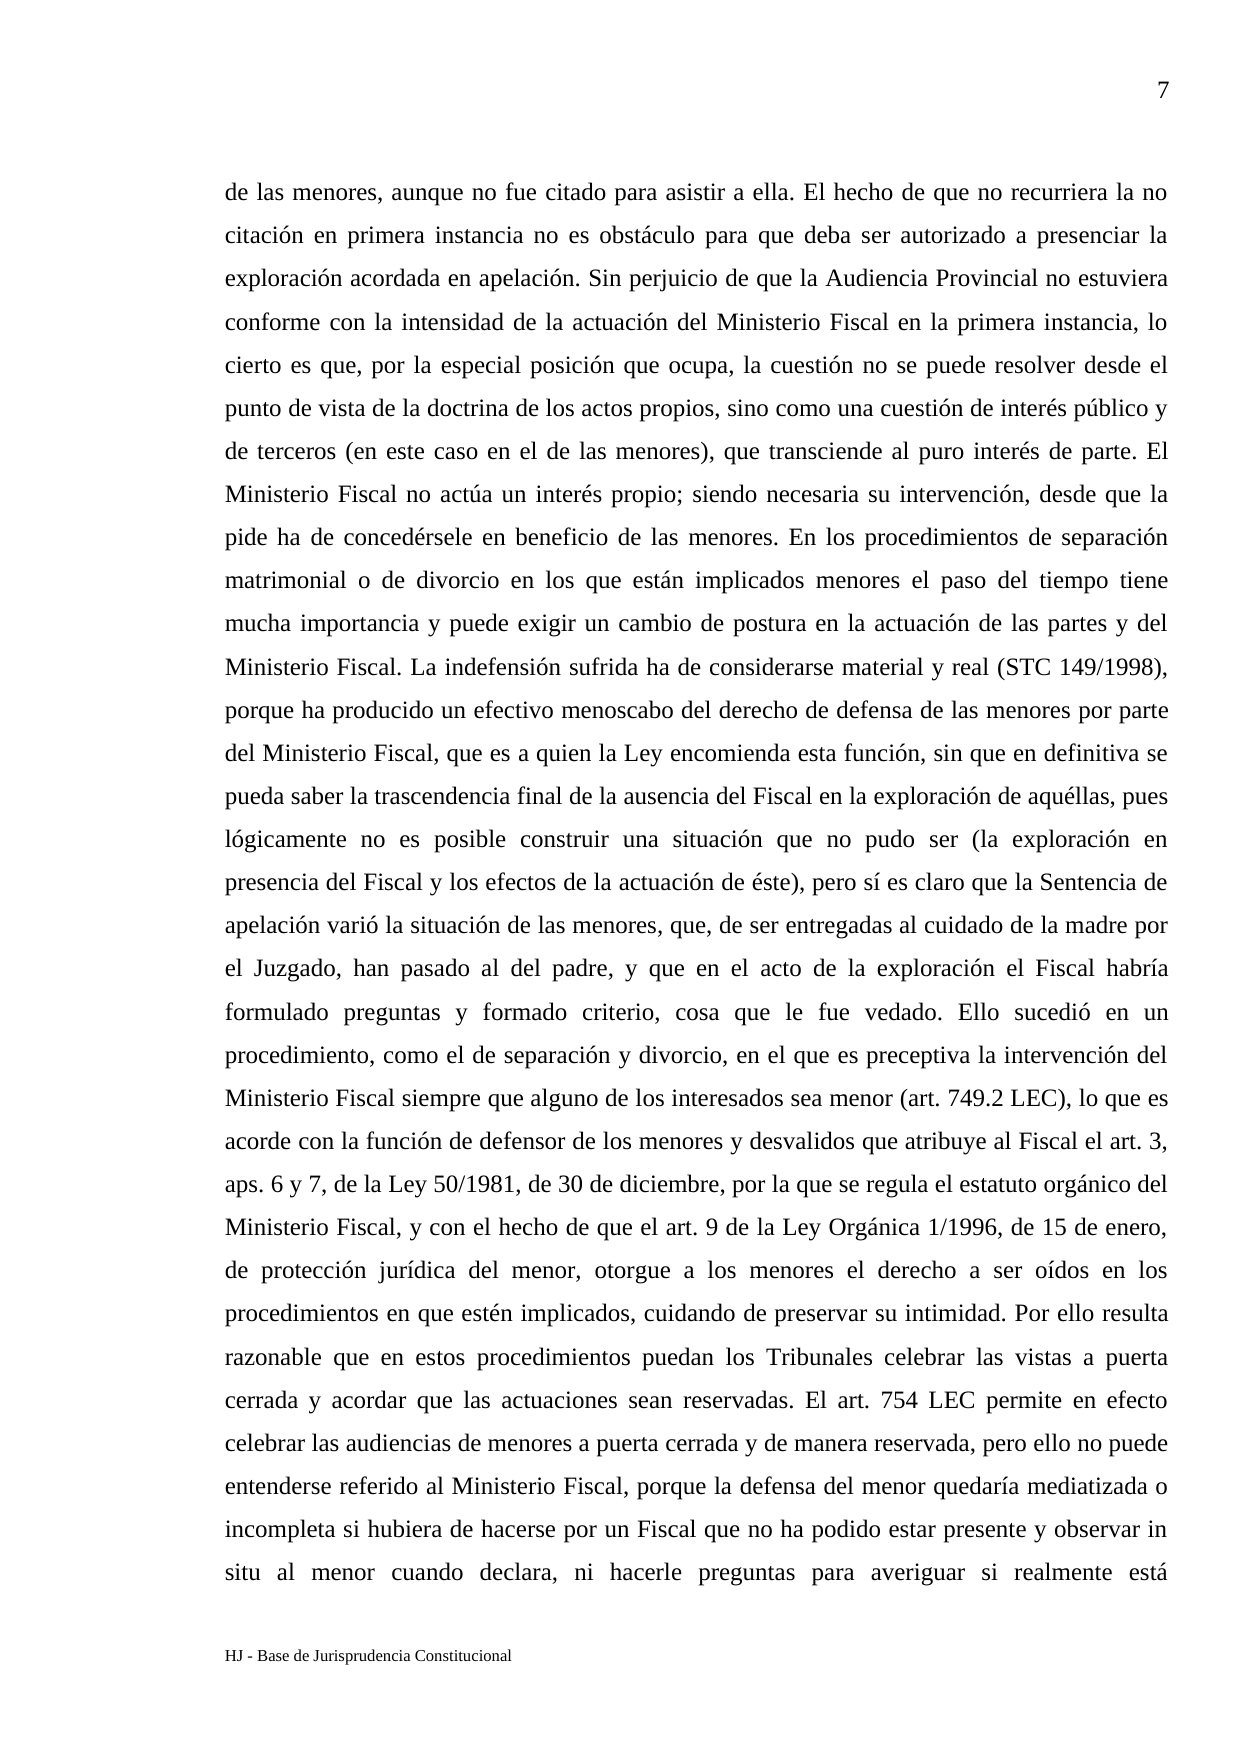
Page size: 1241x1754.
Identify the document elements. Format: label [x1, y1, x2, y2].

text [224, 177, 1169, 1586]
